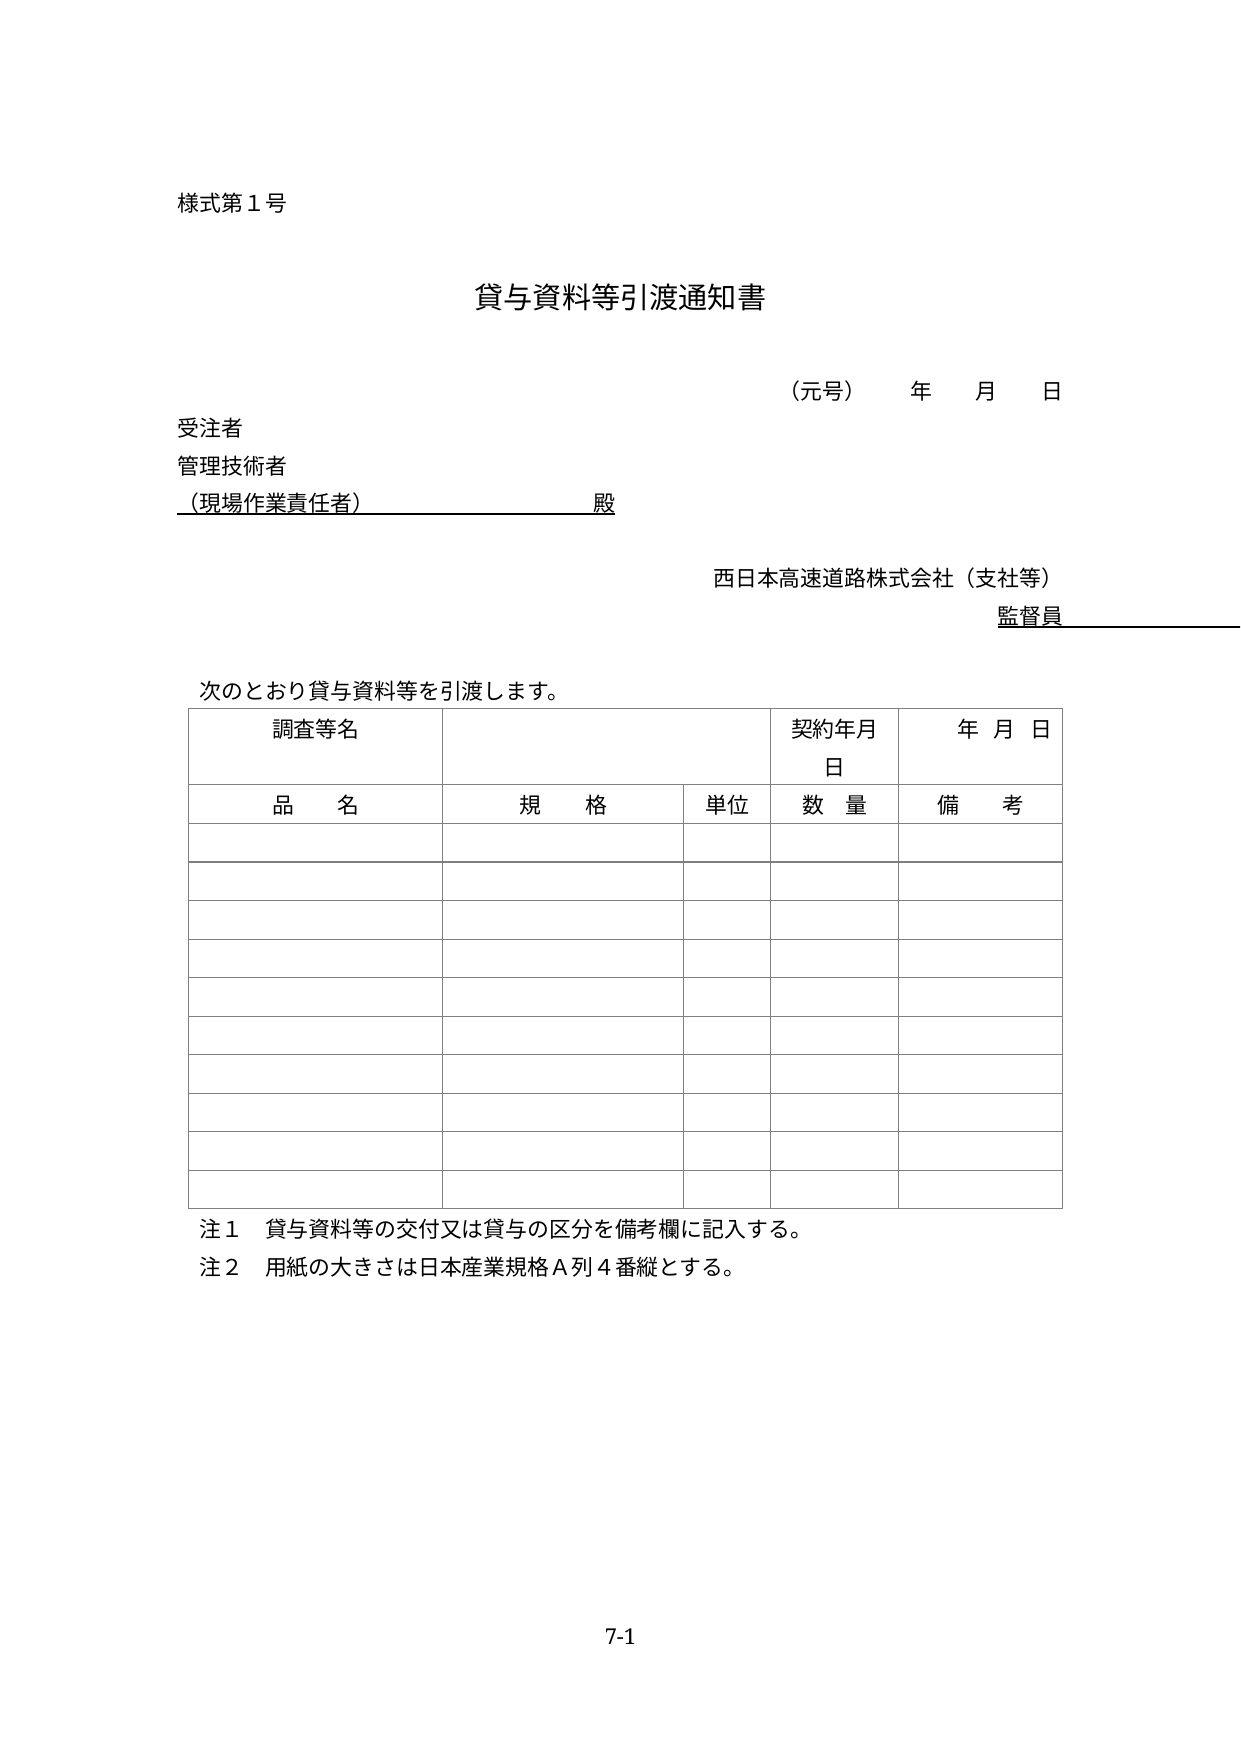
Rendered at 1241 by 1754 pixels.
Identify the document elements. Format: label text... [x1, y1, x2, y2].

table_cell [684, 1017, 770, 1054]
text 注１ 貸与資料等の交付又は貸与の区分を備考欄に記入する。 [177, 1209, 1063, 1247]
table_cell [443, 940, 683, 977]
table_cell 規 格 [443, 785, 683, 823]
table_cell [771, 940, 898, 977]
text 西日本高速道路株式会社（支社等） [177, 558, 1063, 596]
table_cell 数 量 [771, 785, 898, 823]
text 監督員 [177, 596, 1063, 633]
table_cell [443, 1171, 683, 1208]
table_cell [443, 978, 683, 1016]
table_cell [684, 901, 770, 938]
table_cell [899, 1132, 1062, 1170]
table_cell [899, 1171, 1062, 1208]
table_cell [771, 1094, 898, 1131]
table_cell [189, 824, 442, 861]
table_cell [684, 1055, 770, 1093]
table_header [443, 709, 770, 784]
table_header 年 月 日 [899, 709, 1062, 784]
table_cell [899, 978, 1062, 1016]
table_cell [899, 901, 1062, 938]
table_cell [684, 863, 770, 900]
text 次のとおり貸与資料等を引渡します。 [177, 671, 1063, 708]
table_cell [684, 940, 770, 977]
table_cell [684, 1132, 770, 1170]
table_cell [771, 901, 898, 938]
table_cell [771, 824, 898, 861]
table_cell [189, 1017, 442, 1054]
table_cell [899, 1094, 1062, 1131]
table_cell [899, 863, 1062, 900]
table_cell [189, 1132, 442, 1170]
table_cell [899, 1055, 1062, 1093]
table_cell [443, 901, 683, 938]
text （現場作業責任者） 殿 [177, 483, 1063, 521]
table_cell [189, 1094, 442, 1131]
table_cell [443, 1017, 683, 1054]
table_cell [771, 1017, 898, 1054]
text 様式第１号 [177, 183, 1063, 221]
table_cell [189, 1171, 442, 1208]
subtitle 貸与資料等引渡通知書 [177, 258, 1063, 333]
table_cell [443, 824, 683, 861]
table_cell [189, 863, 442, 900]
table_cell [443, 1055, 683, 1093]
table_cell [684, 1094, 770, 1131]
table_cell [684, 1171, 770, 1208]
text 受注者 [177, 408, 1063, 446]
table_cell 単位 [684, 785, 770, 823]
table_cell 品 名 [189, 785, 442, 823]
table_cell [771, 978, 898, 1016]
table_cell [443, 863, 683, 900]
table_cell 備 考 [899, 785, 1062, 823]
table_cell [189, 901, 442, 938]
table_cell [771, 863, 898, 900]
table_cell [189, 1055, 442, 1093]
table_cell [771, 1132, 898, 1170]
table_cell [443, 1094, 683, 1131]
table_cell [899, 824, 1062, 861]
table_cell [771, 1055, 898, 1093]
table_header 契約年月日 [771, 709, 898, 784]
table_header 調査等名 [189, 709, 442, 784]
table_cell [443, 1132, 683, 1170]
table_cell [684, 824, 770, 861]
table_cell [899, 940, 1062, 977]
text 管理技術者 [177, 446, 1063, 483]
table_cell [684, 978, 770, 1016]
table_cell [189, 940, 442, 977]
text 注２ 用紙の大きさは日本産業規格Ａ列４番縦とする。 [177, 1247, 1063, 1284]
table_cell [189, 978, 442, 1016]
table_cell [771, 1171, 898, 1208]
table_cell [899, 1017, 1062, 1054]
text （元号） 年 月 日 [177, 371, 1063, 408]
